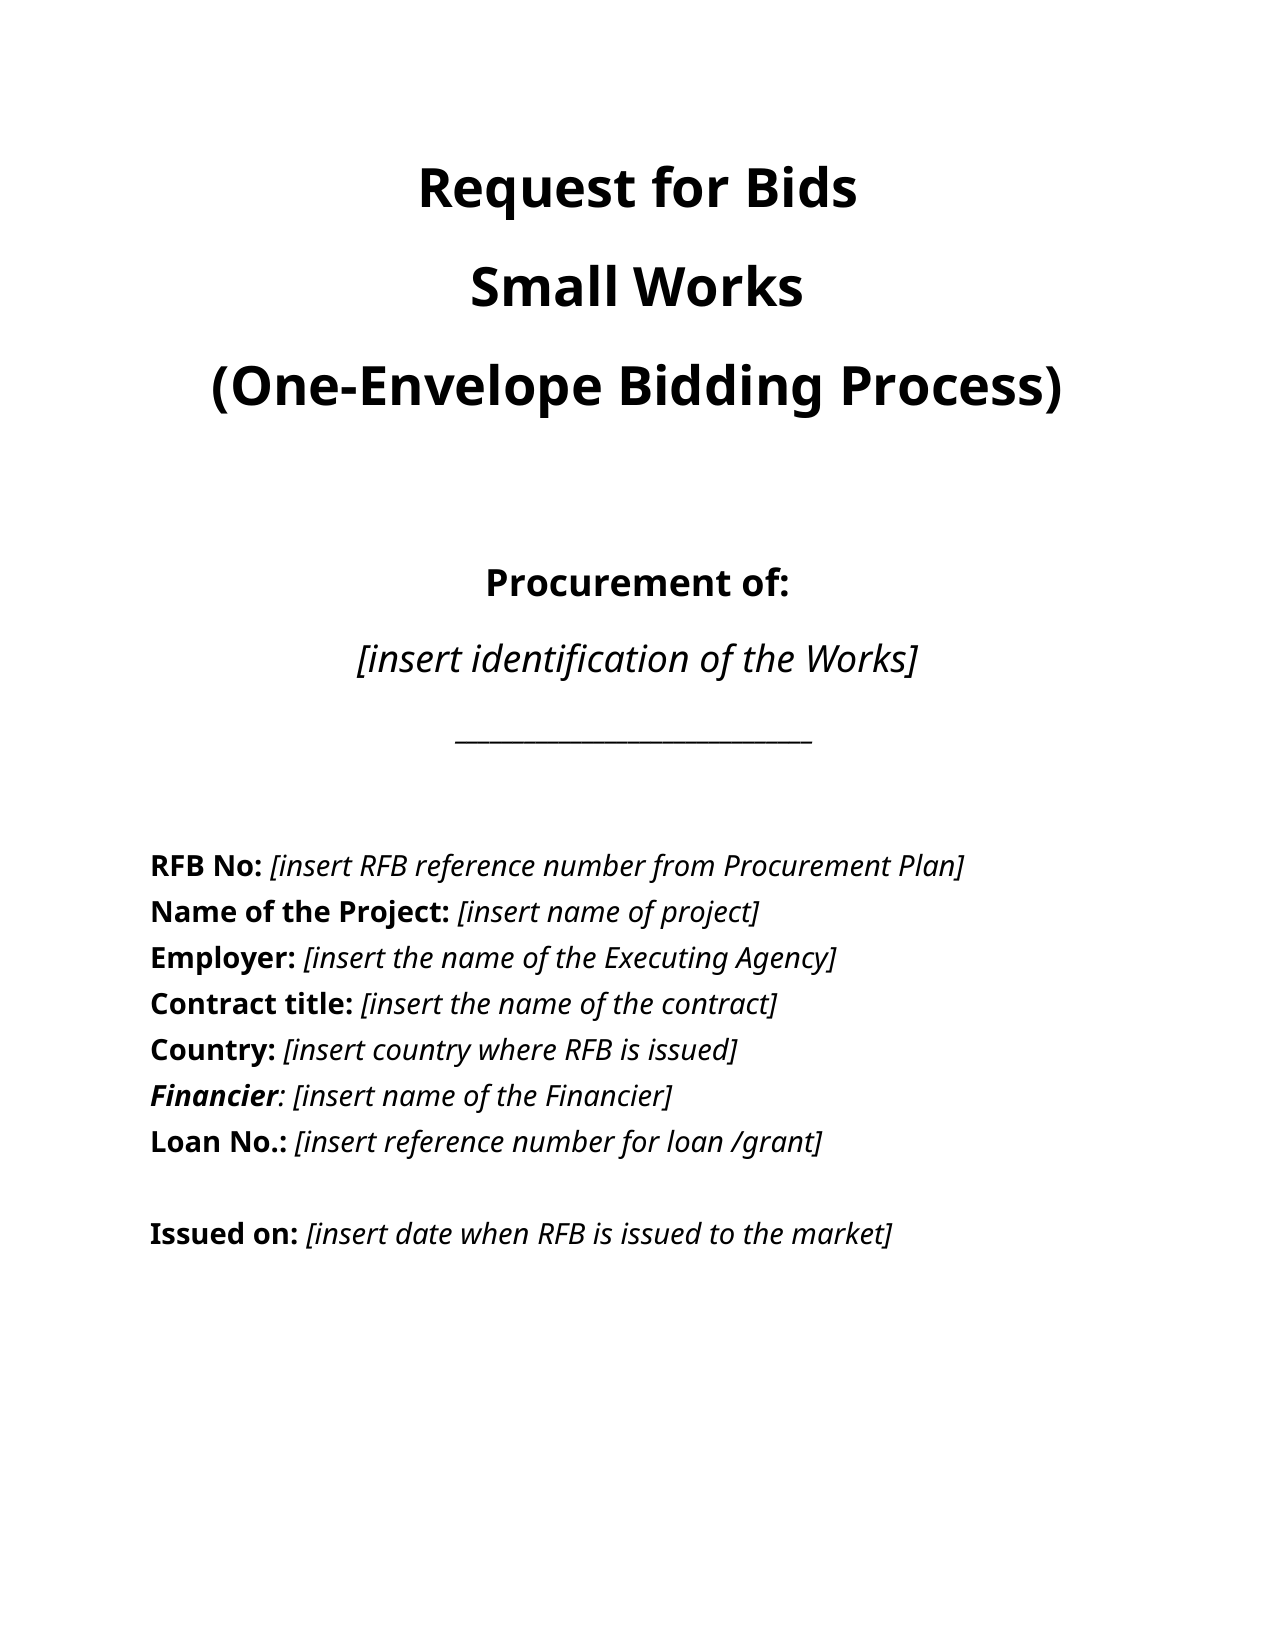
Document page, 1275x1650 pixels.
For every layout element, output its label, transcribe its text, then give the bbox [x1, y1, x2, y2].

text RFB No: [insert RFB reference number from Procurement Plan] [150, 846, 1125, 885]
text Name of the Project: [insert name of project] [150, 892, 1125, 931]
title _______________________________ [150, 708, 1125, 748]
text Small Works [150, 249, 1125, 322]
text Procurement of: [150, 556, 1125, 607]
text (One-Envelope Bidding Process) [150, 347, 1125, 421]
text Employer: [insert the name of the Executing Agency] [150, 938, 1125, 977]
text [insert identification of the Works] [150, 632, 1125, 683]
text Financier: [insert name of the Financier] [150, 1075, 1181, 1115]
text Loan No.: [insert reference number for loan /grant] [150, 1121, 1125, 1161]
text Contract title: [insert the name of the contract] [150, 983, 1125, 1023]
text Country: [insert country where RFB is issued] [150, 1029, 1181, 1069]
text Request for Bids [150, 150, 1125, 224]
text Issued on: [insert date when RFB is issued to the market] [150, 1213, 1200, 1253]
